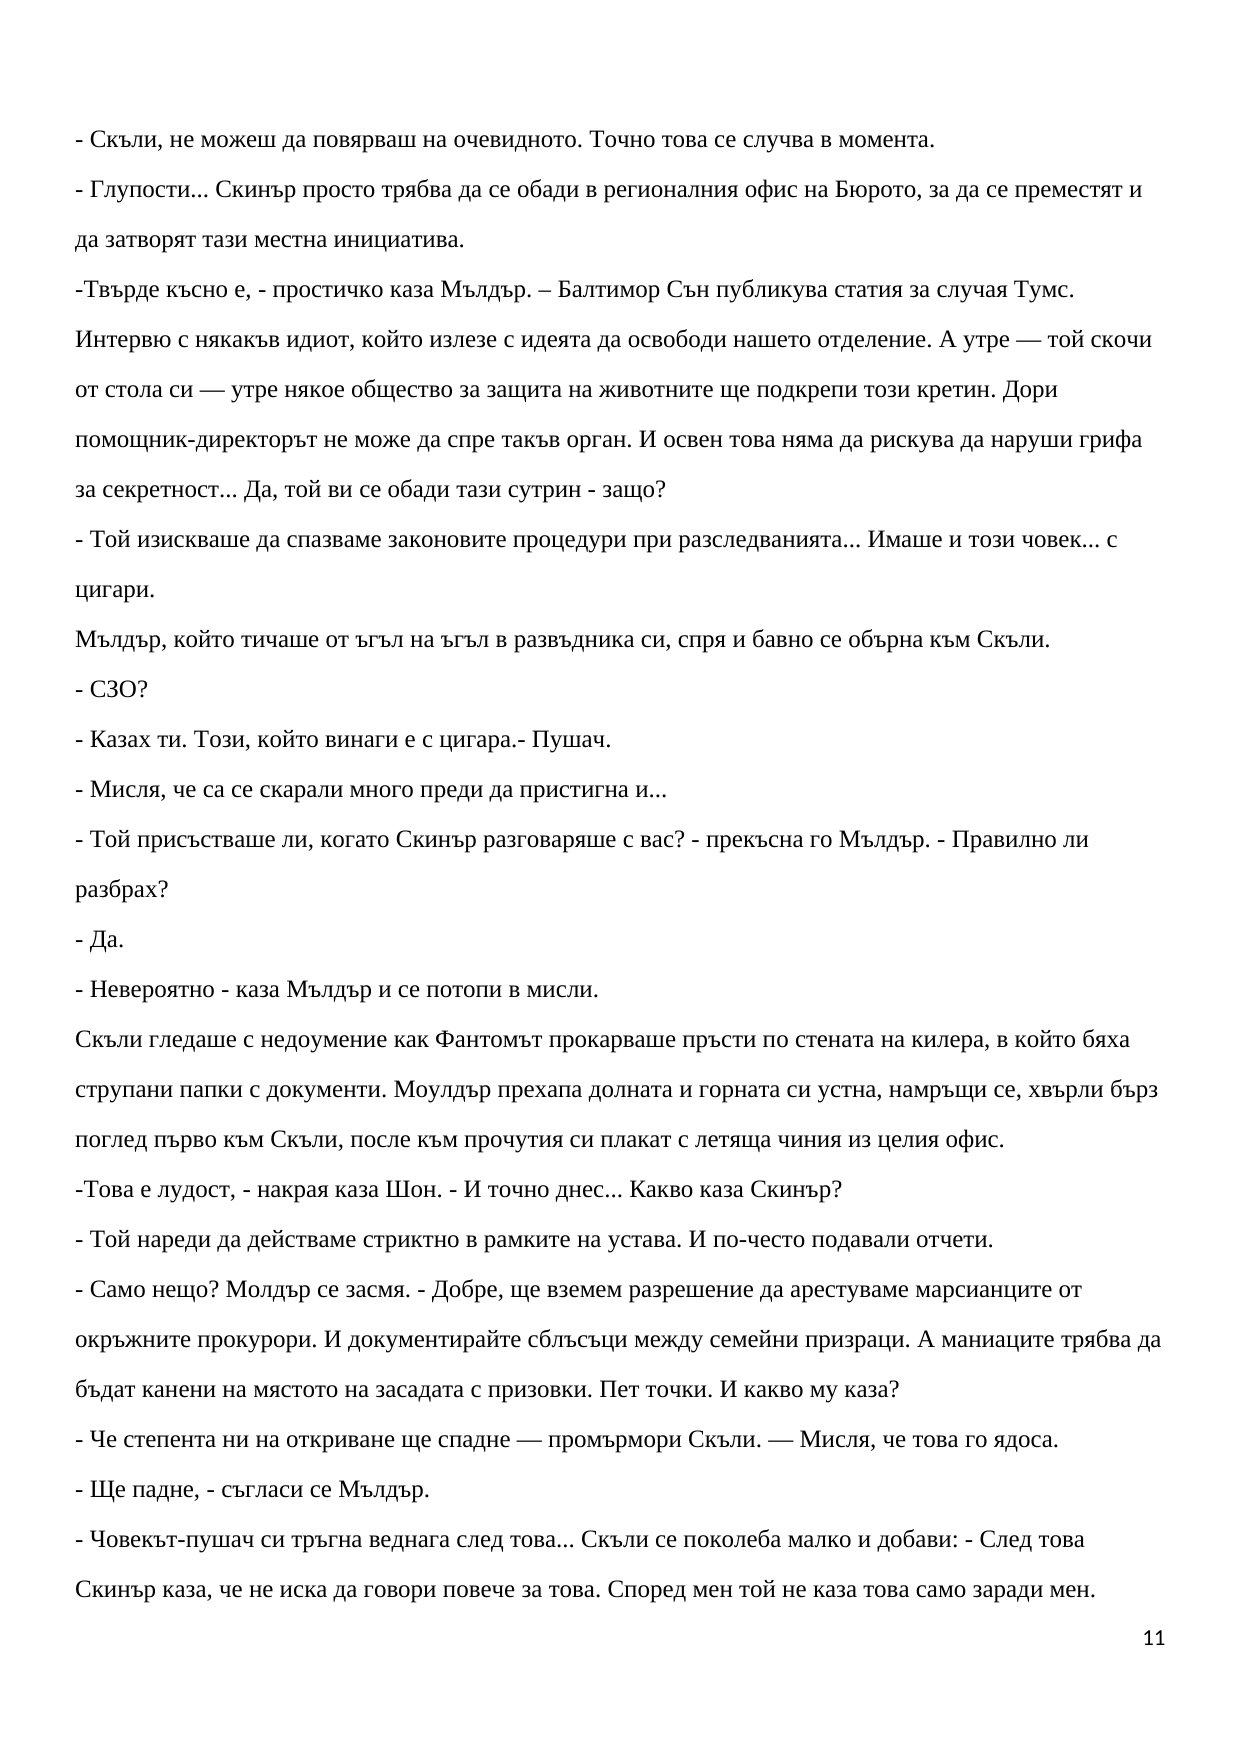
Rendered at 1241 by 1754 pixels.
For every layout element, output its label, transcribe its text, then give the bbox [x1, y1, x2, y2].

text -Твърде късно е, - простичко каза Мълдър. – Балтимор Сън публикува статия за случая Tумс. Интервю с някакъв идиот, който излезе с идеята да освободи нашето отделение. А утре — той скочи от стола си — утре някое общество за защита на животните ще подкрепи този кретин. Дори помощник-директорът не може да спре такъв орган. И освен това няма да рискува да наруши грифа за секретност... Да, той ви се обади тази сутрин - защо? [75, 253, 1165, 503]
text - Той нареди да действаме стриктно в рамките на устава. И по-често подавали отчети. [75, 1203, 1165, 1253]
text - Той изискваше да спазваме законовите процедури при разследванията... Имаше и този човек... с цигари. [75, 503, 1165, 603]
text - Глупости... Скинър просто трябва да се обади в регионалния офис на Бюрото, за да се преместят и да затворят тази местна инициатива. [75, 153, 1165, 253]
text - Ще падне, - съгласи се Мълдър. [75, 1453, 1165, 1503]
text - Той присъстваше ли, когато Скинър разговаряше с вас? - прекъсна го Мълдър. - Правилно ли разбрах? [75, 803, 1165, 903]
text Мълдър, който тичаше от ъгъл на ъгъл в развъдника си, спря и бавно се обърна към Скъли. [75, 603, 1165, 653]
text - Скъли, не можеш да повярваш на очевидното. Точно това се случва в момента. [75, 103, 1165, 153]
text - Че степента ни на откриване ще спадне — промърмори Скъли. — Мисля, че това го ядоса. [75, 1403, 1165, 1453]
text - Мисля, че са се скарали много преди да пристигна и... [75, 753, 1165, 803]
text - СЗО? [75, 653, 1165, 703]
text - Само нещо? Молдър се засмя. - Добре, ще вземем разрешение да арестуваме марсианците от окръжните прокурори. И документирайте сблъсъци между семейни призраци. А маниаците трябва да бъдат канени на мястото на засадата с призовки. Пет точки. И какво му каза? [75, 1253, 1165, 1403]
text - Казах ти. Този, който винаги е с цигара.- Пушач. [75, 703, 1165, 753]
text - Човекът-пушач си тръгна веднага след това... Скъли се поколеба малко и добави: - След това Скинър каза, че не иска да говори повече за това. Според мен той не каза това само заради мен. [75, 1503, 1165, 1603]
text -Това е лудост, - накрая каза Шон. - И точно днес... Какво каза Скинър? [75, 1153, 1165, 1203]
text - Да. [75, 903, 1165, 953]
text - Невероятно - каза Мълдър и се потопи в мисли. [75, 953, 1165, 1003]
text Скъли гледаше с недоумение как Фантомът прокарваше пръсти по стената на килера, в който бяха струпани папки с документи. Моулдър прехапа долната и горната си устна, намръщи се, хвърли бърз поглед първо към Скъли, после към прочутия си плакат с летяща чиния из целия офис. [75, 1003, 1165, 1153]
